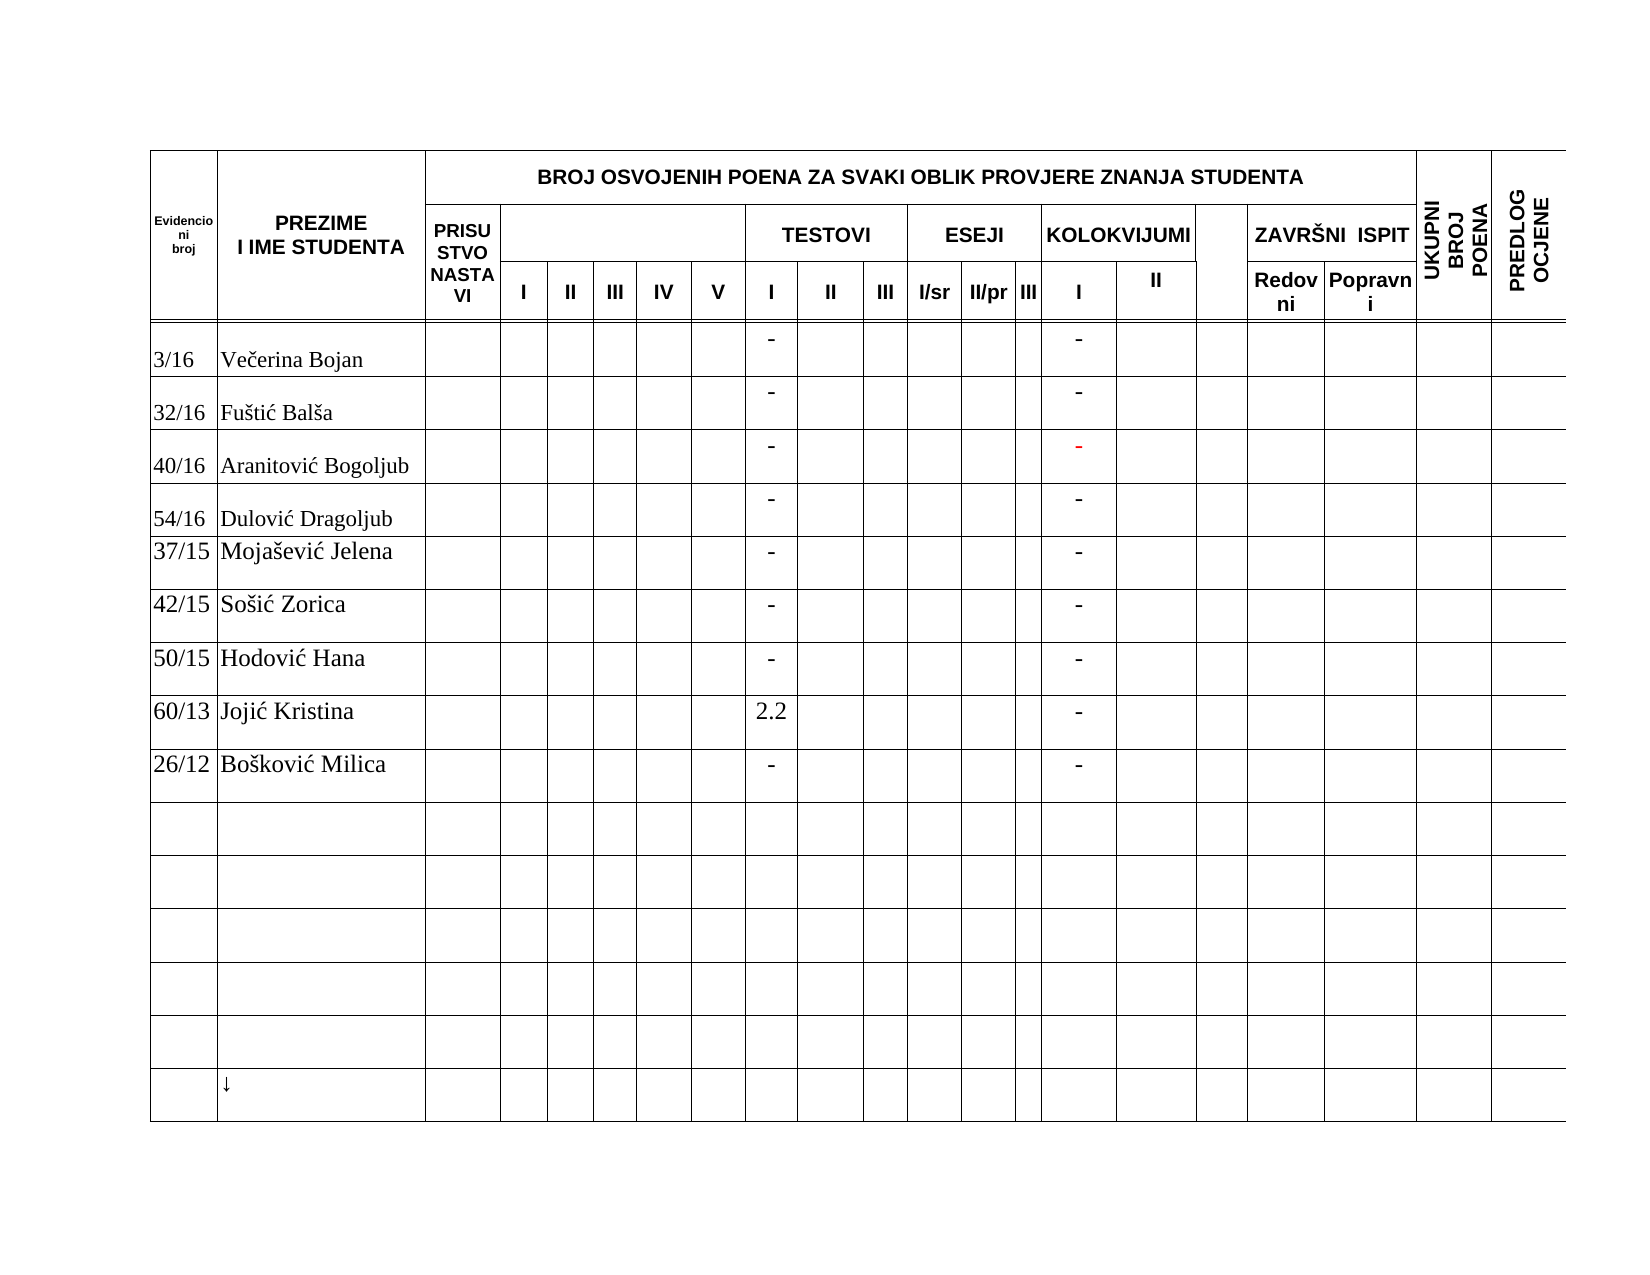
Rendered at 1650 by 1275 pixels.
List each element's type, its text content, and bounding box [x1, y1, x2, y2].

table_cell [426, 1069, 500, 1121]
table_cell [962, 323, 1015, 376]
table_cell [501, 1069, 547, 1121]
table_cell [864, 430, 907, 482]
table_cell [1492, 643, 1566, 695]
table_cell - [746, 430, 797, 482]
table_cell [1117, 590, 1196, 642]
table_cell [864, 377, 907, 429]
table_cell [1417, 696, 1491, 748]
table_cell [548, 484, 593, 536]
table_cell [594, 1016, 636, 1068]
table_cell UKUPNI BROJ POENA [1417, 151, 1491, 318]
table_cell [908, 484, 961, 536]
table_cell [594, 323, 636, 376]
table_cell [594, 537, 636, 589]
table_cell [426, 1016, 500, 1068]
table_cell [426, 803, 500, 855]
table_cell [798, 696, 863, 748]
table_cell [1197, 323, 1247, 376]
table_cell [962, 909, 1015, 961]
table_cell 37/15 [151, 537, 217, 589]
table_cell [594, 803, 636, 855]
table_cell [798, 856, 863, 908]
table_cell [637, 963, 691, 1015]
table_cell [637, 750, 691, 802]
table_cell [637, 856, 691, 908]
table_cell [637, 1069, 691, 1121]
table_cell [798, 537, 863, 589]
table_cell [864, 643, 907, 695]
table_cell [864, 537, 907, 589]
table_cell [1117, 537, 1196, 589]
table_cell [1325, 909, 1416, 961]
table_cell [501, 484, 547, 536]
table_cell [1248, 909, 1324, 961]
table_cell [864, 1069, 907, 1121]
table_cell - [746, 484, 797, 536]
table_cell [908, 590, 961, 642]
table_cell [962, 803, 1015, 855]
table_cell [1492, 377, 1566, 429]
table_cell [1417, 909, 1491, 961]
table_cell [1248, 1016, 1324, 1068]
table_cell I/sr [908, 262, 961, 318]
table_cell - [1042, 590, 1116, 642]
table_cell [798, 963, 863, 1015]
table_cell II/pr [962, 262, 1015, 318]
table_cell [637, 484, 691, 536]
table_cell [637, 909, 691, 961]
table_cell 26/12 [151, 750, 217, 802]
table_cell [908, 643, 961, 695]
table_cell [1325, 1016, 1416, 1068]
table_cell [1417, 484, 1491, 536]
table_cell V [692, 262, 745, 318]
table_cell Jojić Kristina [218, 696, 425, 748]
table_cell [1325, 856, 1416, 908]
table_cell Dulović Dragoljub [218, 484, 425, 536]
table_cell [151, 909, 217, 961]
table_cell [501, 909, 547, 961]
table_cell [1325, 590, 1416, 642]
table_cell [1016, 963, 1041, 1015]
table_cell [1492, 484, 1566, 536]
table_cell [637, 537, 691, 589]
table_cell [594, 909, 636, 961]
table_cell [501, 590, 547, 642]
table_cell [1417, 803, 1491, 855]
table_cell [1417, 1016, 1491, 1068]
table_cell [151, 963, 217, 1015]
table_cell I [746, 262, 797, 318]
table_cell [692, 377, 745, 429]
table_cell [1197, 377, 1247, 429]
table_cell Popravni [1325, 262, 1416, 318]
table_cell [1492, 1069, 1566, 1121]
table_cell [798, 377, 863, 429]
table_cell [637, 803, 691, 855]
table_cell [1492, 323, 1566, 376]
table_cell [1325, 803, 1416, 855]
table_cell Mojašević Jelena [218, 537, 425, 589]
table_cell - [1042, 377, 1116, 429]
table_cell [1325, 537, 1416, 589]
table_cell [962, 377, 1015, 429]
table_cell [501, 803, 547, 855]
table_cell [1325, 484, 1416, 536]
table_cell [1492, 750, 1566, 802]
table_cell [1042, 963, 1116, 1015]
table_cell [1248, 537, 1324, 589]
table_cell [501, 377, 547, 429]
table_cell - [1042, 750, 1116, 802]
table_cell - [1042, 430, 1116, 482]
table_cell [218, 963, 425, 1015]
table_cell [692, 643, 745, 695]
table_cell [594, 856, 636, 908]
table_cell [1492, 590, 1566, 642]
table_cell [1248, 323, 1324, 376]
table_cell [1042, 803, 1116, 855]
table_cell [1016, 696, 1041, 748]
table_cell [1417, 856, 1491, 908]
table_cell [594, 1069, 636, 1121]
table_cell IV [637, 262, 691, 318]
table_cell 42/15 [151, 590, 217, 642]
table_cell [1325, 963, 1416, 1015]
table_cell [908, 323, 961, 376]
table_cell [864, 856, 907, 908]
table_cell [1016, 750, 1041, 802]
table_cell [1417, 963, 1491, 1015]
table_cell [548, 803, 593, 855]
table_cell [1325, 1069, 1416, 1121]
table_cell Večerina Bojan [218, 323, 425, 376]
table_cell [1248, 484, 1324, 536]
table_cell [426, 696, 500, 748]
table_cell Sošić Zorica [218, 590, 425, 642]
table_cell [1197, 1016, 1247, 1068]
table_cell [501, 696, 547, 748]
table_cell [548, 430, 593, 482]
table_cell [864, 750, 907, 802]
table_cell [1197, 963, 1247, 1015]
table_cell [864, 1016, 907, 1068]
table_cell [908, 909, 961, 961]
table_cell [594, 484, 636, 536]
table_cell [548, 643, 593, 695]
table_cell I [501, 262, 547, 318]
table_cell [962, 643, 1015, 695]
table_cell [1117, 1069, 1196, 1121]
table_cell Hodović Hana [218, 643, 425, 695]
table_cell [798, 590, 863, 642]
table_cell [1492, 696, 1566, 748]
table_cell [1117, 750, 1196, 802]
table_cell [692, 963, 745, 1015]
table_cell [1417, 430, 1491, 482]
table_cell [1325, 696, 1416, 748]
table_cell [1248, 856, 1324, 908]
table_cell [864, 803, 907, 855]
table_cell [548, 590, 593, 642]
table_cell [962, 963, 1015, 1015]
table_cell [594, 750, 636, 802]
table_cell [908, 377, 961, 429]
table_cell [746, 963, 797, 1015]
table_cell - [746, 643, 797, 695]
table_cell II [548, 262, 593, 318]
table_cell [746, 856, 797, 908]
table_cell - [1042, 537, 1116, 589]
table_cell [1417, 537, 1491, 589]
table_cell [1492, 1016, 1566, 1068]
table_cell [1016, 1016, 1041, 1068]
table_cell [1248, 1069, 1324, 1121]
table_cell [637, 643, 691, 695]
table_cell [1492, 856, 1566, 908]
table_cell [426, 430, 500, 482]
table_cell [1117, 643, 1196, 695]
table_cell 54/16 [151, 484, 217, 536]
table_cell [798, 1069, 863, 1121]
table_cell [1016, 803, 1041, 855]
table_cell [908, 430, 961, 482]
table_cell TESTOVI [746, 205, 907, 261]
table_cell [692, 484, 745, 536]
table_cell [746, 909, 797, 961]
table_cell [218, 909, 425, 961]
table_cell I [1042, 262, 1116, 318]
table_cell [864, 909, 907, 961]
table_cell [1248, 643, 1324, 695]
table_cell [692, 909, 745, 961]
table_cell [908, 1069, 961, 1121]
table_cell [1417, 377, 1491, 429]
table_cell [151, 803, 217, 855]
table_cell [594, 963, 636, 1015]
table_cell [637, 430, 691, 482]
table_cell [692, 1016, 745, 1068]
table_cell [798, 323, 863, 376]
table_cell [962, 696, 1015, 748]
table_cell [501, 643, 547, 695]
table_cell [1325, 430, 1416, 482]
table_cell [594, 696, 636, 748]
table_cell [1196, 205, 1247, 318]
table_cell [692, 750, 745, 802]
table_cell [864, 590, 907, 642]
table_cell [426, 643, 500, 695]
table_cell [1042, 909, 1116, 961]
table_cell [426, 537, 500, 589]
table_cell [1016, 377, 1041, 429]
table_cell [746, 1069, 797, 1121]
table_cell [1042, 1069, 1116, 1121]
table_cell 50/15 [151, 643, 217, 695]
table_cell [798, 430, 863, 482]
table_cell [548, 856, 593, 908]
table_cell [501, 323, 547, 376]
table_cell [692, 590, 745, 642]
table_cell [864, 323, 907, 376]
table_cell [548, 377, 593, 429]
table_cell [864, 963, 907, 1015]
table_cell [908, 696, 961, 748]
table_cell [1417, 323, 1491, 376]
table_cell [962, 590, 1015, 642]
table_cell [1117, 430, 1196, 482]
table_cell [1197, 430, 1247, 482]
table_cell [1325, 643, 1416, 695]
table_cell PREZIME I IME STUDENTA [218, 151, 425, 318]
table_cell [692, 856, 745, 908]
table_cell [1492, 909, 1566, 961]
table_cell [1325, 750, 1416, 802]
table_cell [548, 1069, 593, 1121]
table_cell Evidencioni broj [151, 151, 217, 318]
table_cell [692, 696, 745, 748]
table_cell [426, 484, 500, 536]
table_cell - [1042, 696, 1116, 748]
table_cell II [1117, 262, 1196, 318]
table_cell [548, 1016, 593, 1068]
table_cell [637, 696, 691, 748]
table_cell - [746, 377, 797, 429]
table_cell [1492, 537, 1566, 589]
table_cell [908, 750, 961, 802]
table_cell [1417, 590, 1491, 642]
table_cell [1016, 856, 1041, 908]
table_cell 40/16 [151, 430, 217, 482]
table_cell - [746, 590, 797, 642]
table_cell [1117, 803, 1196, 855]
table_cell [864, 696, 907, 748]
table_cell [501, 430, 547, 482]
table_cell [1016, 590, 1041, 642]
table_cell - [746, 537, 797, 589]
table_cell [1042, 1016, 1116, 1068]
table_cell [151, 856, 217, 908]
table_cell 32/16 [151, 377, 217, 429]
table_cell [637, 377, 691, 429]
table_cell [594, 430, 636, 482]
table_cell [798, 803, 863, 855]
table_cell [501, 963, 547, 1015]
table_cell [637, 1016, 691, 1068]
table_cell [1325, 323, 1416, 376]
table_cell [548, 750, 593, 802]
table_cell [908, 963, 961, 1015]
table_cell [1117, 963, 1196, 1015]
table_cell [1248, 750, 1324, 802]
table_cell [1492, 963, 1566, 1015]
table_cell [1197, 643, 1247, 695]
table_cell [426, 323, 500, 376]
table_cell [798, 643, 863, 695]
table_cell III [594, 262, 636, 318]
table_cell [1492, 803, 1566, 855]
table_cell [962, 430, 1015, 482]
table_cell [594, 643, 636, 695]
table_cell [798, 750, 863, 802]
table_cell [426, 377, 500, 429]
table_cell [798, 484, 863, 536]
table_cell [692, 323, 745, 376]
table_cell [1016, 484, 1041, 536]
table_cell - [1042, 323, 1116, 376]
table_cell [1197, 696, 1247, 748]
table_cell [1325, 377, 1416, 429]
table_cell [594, 377, 636, 429]
table_cell [218, 1016, 425, 1068]
table_cell KOLOKVIJUMI [1042, 205, 1195, 261]
table_cell [692, 1069, 745, 1121]
table_cell [426, 909, 500, 961]
table_cell [637, 323, 691, 376]
table_cell [1248, 963, 1324, 1015]
table_cell [548, 909, 593, 961]
table_cell [426, 963, 500, 1015]
table_cell Redovni [1248, 262, 1324, 318]
table_cell [151, 1069, 217, 1121]
table_cell [1016, 1069, 1041, 1121]
table_cell 3/16 [151, 323, 217, 376]
table_cell [908, 856, 961, 908]
table_cell [1248, 803, 1324, 855]
table_cell [962, 856, 1015, 908]
table_cell PRISUSTVO NASTAVI [426, 205, 500, 318]
table_cell [1197, 1069, 1247, 1121]
table_cell [1197, 537, 1247, 589]
table_cell [1042, 856, 1116, 908]
table_cell Aranitović Bogoljub [218, 430, 425, 482]
table_cell - [1042, 643, 1116, 695]
table_cell [548, 696, 593, 748]
table_cell [501, 1016, 547, 1068]
table_cell [746, 1016, 797, 1068]
table_cell [1248, 590, 1324, 642]
table_cell [637, 590, 691, 642]
table_cell [426, 590, 500, 642]
table_cell [1117, 856, 1196, 908]
table_cell [426, 856, 500, 908]
table_cell 60/13 [151, 696, 217, 748]
table_cell [1016, 909, 1041, 961]
table_cell [151, 1016, 217, 1068]
table_cell [1117, 377, 1196, 429]
table_cell - [746, 750, 797, 802]
table_cell Fuštić Balša [218, 377, 425, 429]
table_cell [594, 590, 636, 642]
table_cell [798, 909, 863, 961]
table_cell PREDLOG OCJENE [1492, 151, 1566, 318]
table_cell [1197, 590, 1247, 642]
table_cell [548, 323, 593, 376]
table_cell [1117, 1016, 1196, 1068]
table_cell [1117, 323, 1196, 376]
table_cell [1197, 750, 1247, 802]
table_cell [962, 1016, 1015, 1068]
table_cell ZAVRŠNI ISPIT [1248, 205, 1416, 261]
table_cell [218, 856, 425, 908]
table_cell [962, 750, 1015, 802]
table_cell [962, 537, 1015, 589]
table_cell [1016, 537, 1041, 589]
table_cell [1248, 377, 1324, 429]
table_cell [1492, 430, 1566, 482]
table_cell [1016, 323, 1041, 376]
table_cell [746, 803, 797, 855]
table_cell [218, 803, 425, 855]
table_cell [1248, 430, 1324, 482]
table_cell [798, 1016, 863, 1068]
table_cell ↓ [218, 1069, 425, 1121]
table_cell - [746, 323, 797, 376]
table_cell [1016, 430, 1041, 482]
table_cell [1016, 643, 1041, 695]
table_cell [426, 750, 500, 802]
table_cell [1248, 696, 1324, 748]
table_cell [501, 205, 745, 261]
table_cell [501, 750, 547, 802]
table_cell [908, 537, 961, 589]
table_cell [1197, 856, 1247, 908]
table_cell [692, 537, 745, 589]
table_cell [1197, 909, 1247, 961]
table_cell [501, 856, 547, 908]
table_cell [1117, 484, 1196, 536]
table_cell [548, 537, 593, 589]
table_cell [1117, 909, 1196, 961]
table_cell [1417, 643, 1491, 695]
table_cell Bošković Milica [218, 750, 425, 802]
table_cell [692, 430, 745, 482]
table_cell III [1016, 262, 1041, 318]
table_cell [1417, 750, 1491, 802]
table_cell [908, 1016, 961, 1068]
table_cell [548, 963, 593, 1015]
table_cell [1417, 1069, 1491, 1121]
table_cell [692, 803, 745, 855]
table_cell [864, 484, 907, 536]
table_cell [962, 1069, 1015, 1121]
table_cell [908, 803, 961, 855]
table_cell 2.2 [746, 696, 797, 748]
table_cell [1197, 484, 1247, 536]
table_cell [962, 484, 1015, 536]
table_cell [1117, 696, 1196, 748]
table_cell [1197, 803, 1247, 855]
table_cell - [1042, 484, 1116, 536]
table_cell III [864, 262, 907, 318]
table_cell ESEJI [908, 205, 1041, 261]
table_cell II [798, 262, 863, 318]
table_cell BROJ OSVOJENIH POENA ZA SVAKI OBLIK PROVJERE ZNANJA STUDENTA [426, 151, 1416, 204]
table_cell [501, 537, 547, 589]
